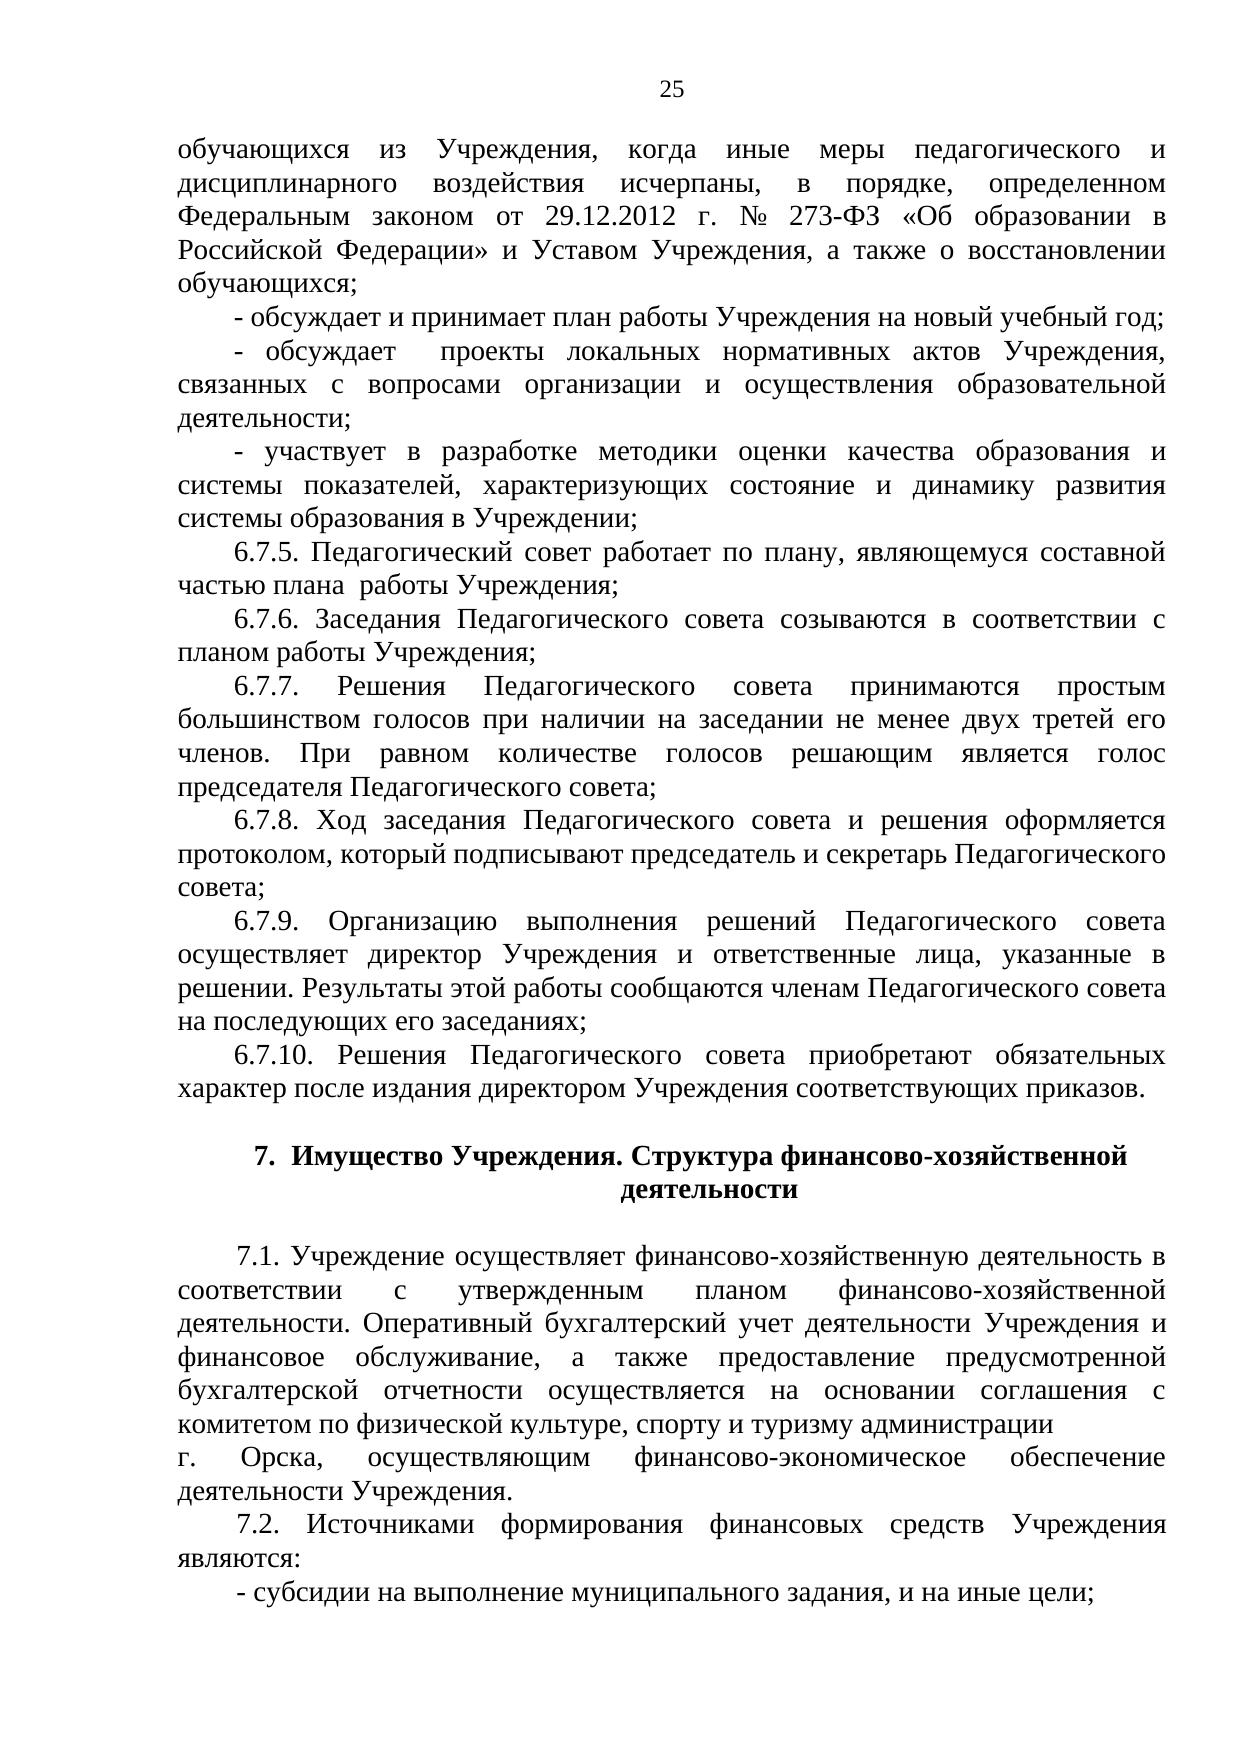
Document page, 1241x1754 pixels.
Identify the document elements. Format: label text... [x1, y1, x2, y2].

text 6.7.5. Педагогический совет работает по плану, являющемуся составной частью плана работы Учреждения; [177, 534, 1167, 601]
text г. Орска, осуществляющим финансово-экономическое обеспечение деятельности Учреждения. [177, 1439, 1167, 1507]
text - обсуждает и принимает план работы Учреждения на новый учебный год; [177, 299, 1167, 333]
list Имущество Учреждения. Структура финансово-хозяйственной деятельности [215, 1138, 1167, 1205]
text 6.7.6. Заседания Педагогического совета созываются в соответствии с планом работы Учреждения; [177, 601, 1167, 668]
text 6.7.10. Решения Педагогического совета приобретают обязательных характер после издания директором Учреждения соответствующих приказов. [177, 1037, 1167, 1104]
text 6.7.9. Организацию выполнения решений Педагогического совета осуществляет директор Учреждения и ответственные лица, указанные в решении. Результаты этой работы сообщаются членам Педагогического совета на последующих его заседаниях; [177, 903, 1167, 1037]
text 7.2. Источниками формирования финансовых средств Учреждения являются: [177, 1507, 1167, 1574]
text - субсидии на выполнение муниципального задания, и на иные цели; [177, 1574, 1167, 1607]
text 7.1. Учреждение осуществляет финансово-хозяйственную деятельность в соответствии с утвержденным планом финансово-хозяйственной деятельности. Оперативный бухгалтерский учет деятельности Учреждения и финансовое обслуживание, а также предоставление предусмотренной бухгалтерской отчетности осуществляется на основании соглашения с комитетом по физической культуре, спорту и туризму администрации [177, 1238, 1167, 1439]
text 6.7.8. Ход заседания Педагогического совета и решения оформляется протоколом, который подписывают председатель и секретарь Педагогического совета; [177, 802, 1167, 903]
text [177, 131, 1167, 299]
text - обсуждает проекты локальных нормативных актов Учреждения, связанных с вопросами организации и осуществления образовательной деятельности; [177, 333, 1167, 433]
text - участвует в разработке методики оценки качества образования и системы показателей, характеризующих состояние и динамику развития системы образования в Учреждении; [177, 433, 1167, 534]
text 6.7.7. Решения Педагогического совета принимаются простым большинством голосов при наличии на заседании не менее двух третей его членов. При равном количестве голосов решающим является голос председателя Педагогического совета; [177, 668, 1167, 802]
